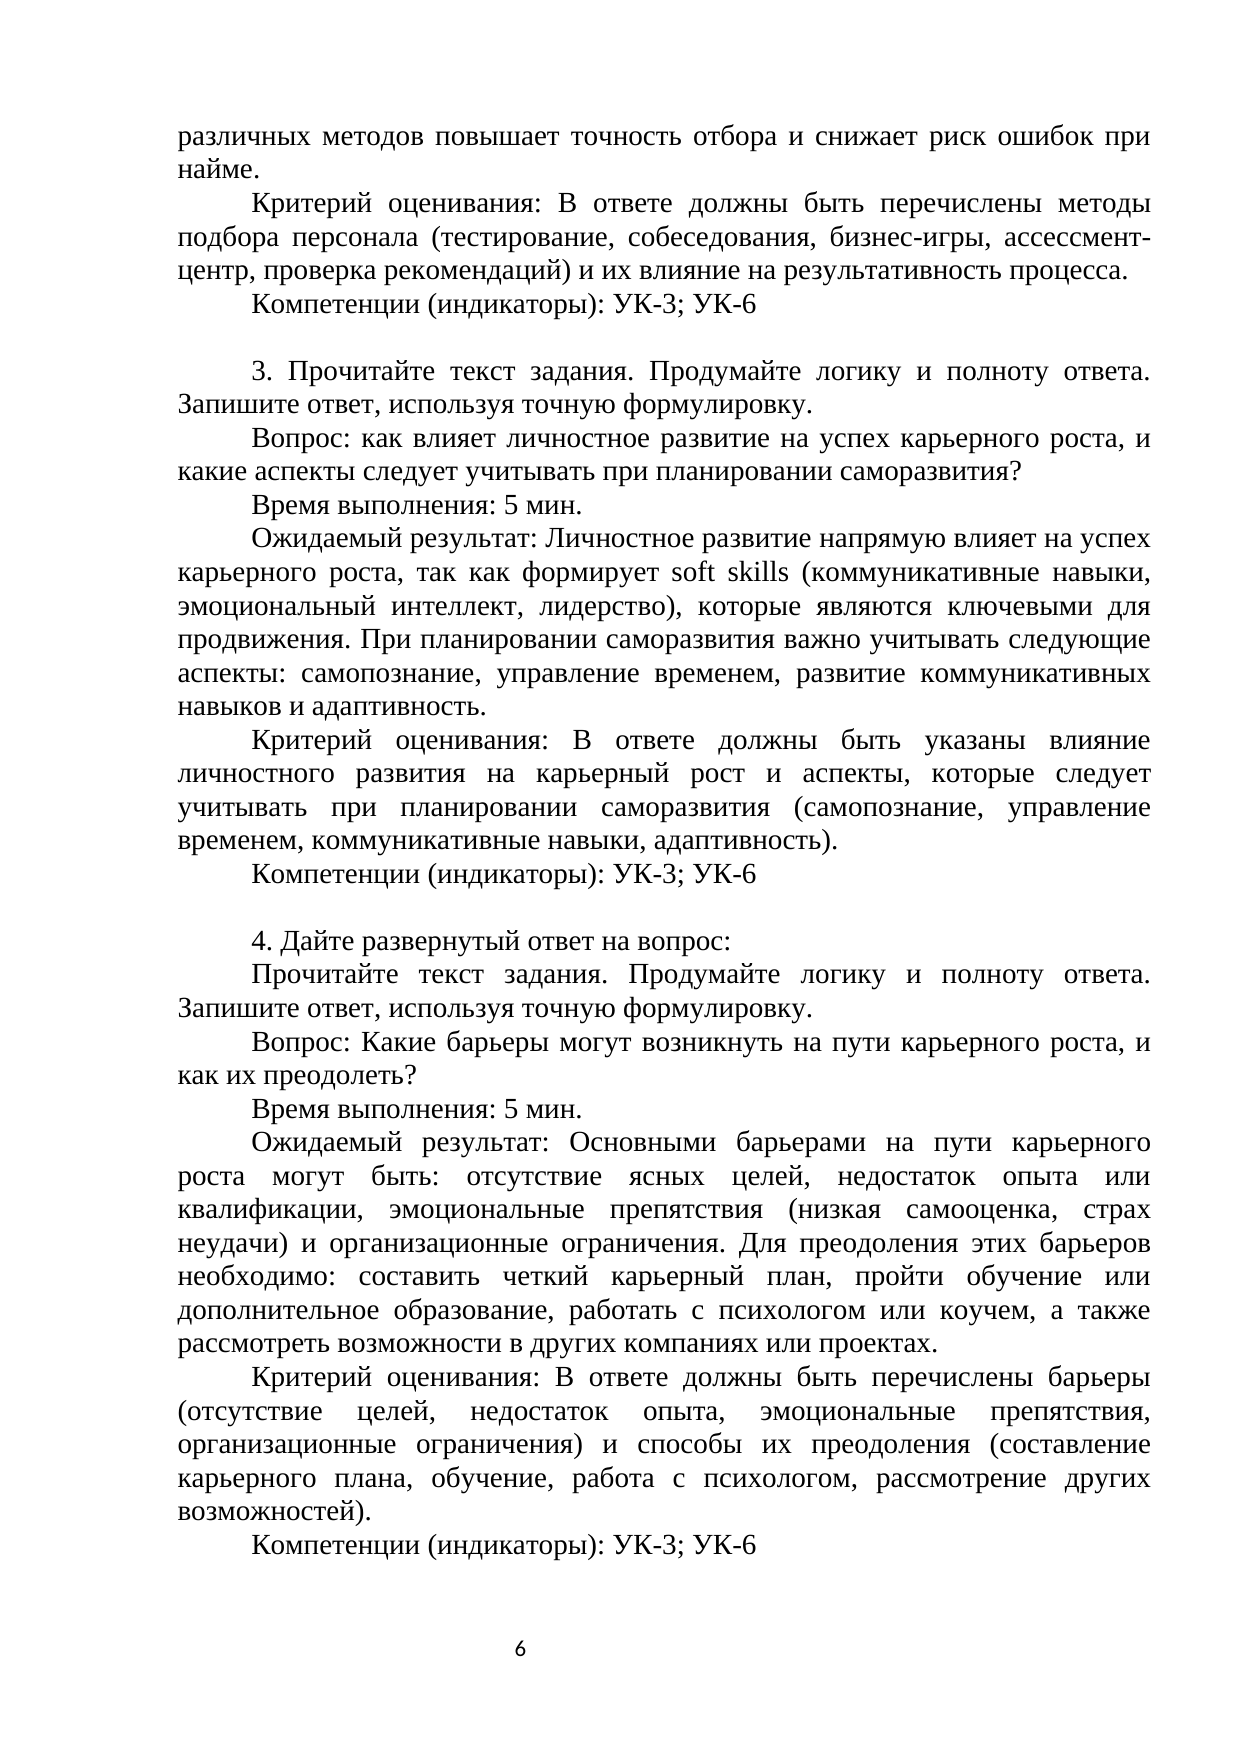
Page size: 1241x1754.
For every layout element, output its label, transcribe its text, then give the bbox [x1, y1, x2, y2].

text Вопрос: Какие барьеры могут возникнуть на пути карьерного роста, и как их преодолеть? [177, 1024, 1152, 1091]
text Время выполнения: 5 мин. [177, 487, 1152, 521]
text Вопрос: как влияет личностное развитие на успех карьерного роста, и какие аспекты следует учитывать при планировании саморазвития? [177, 420, 1152, 487]
text Критерий оценивания: В ответе должны быть перечислены барьеры (отсутствие целей, недостаток опыта, эмоциональные препятствия, организационные ограничения) и способы их преодоления (составление карьерного плана, обучение, работа с психологом, рассмотрение других возможностей). [177, 1359, 1152, 1527]
text Время выполнения: 5 мин. [177, 1091, 1152, 1124]
text Компетенции (индикаторы): УК-3; УК-6 [177, 856, 1152, 889]
text 3. Прочитайте текст задания. Продумайте логику и полноту ответа. Запишите ответ, используя точную формулировку. [177, 353, 1152, 420]
text Компетенции (индикаторы): УК-3; УК-6 [177, 286, 1152, 319]
text Критерий оценивания: В ответе должны быть указаны влияние личностного развития на карьерный рост и аспекты, которые следует учитывать при планировании саморазвития (самопознание, управление временем, коммуникативные навыки, адаптивность). [177, 722, 1152, 856]
text Критерий оценивания: В ответе должны быть перечислены методы подбора персонала (тестирование, собеседования, бизнес-игры, ассессмент-центр, проверка рекомендаций) и их влияние на результативность процесса. [177, 185, 1152, 286]
text Ожидаемый результат: Основными барьерами на пути карьерного роста могут быть: отсутствие ясных целей, недостаток опыта или квалификации, эмоциональные препятствия (низкая самооценка, страх неудачи) и организационные ограничения. Для преодоления этих барьеров необходимо: составить четкий карьерный план, пройти обучение или дополнительное образование, работать с психологом или коучем, а также рассмотреть возможности в других компаниях или проектах. [177, 1124, 1152, 1359]
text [177, 118, 1152, 185]
text Прочитайте текст задания. Продумайте логику и полноту ответа. Запишите ответ, используя точную формулировку. [177, 957, 1152, 1024]
text 4. Дайте развернутый ответ на вопрос: [177, 923, 1152, 957]
text Ожидаемый результат: Личностное развитие напрямую влияет на успех карьерного роста, так как формирует soft skills (коммуникативные навыки, эмоциональный интеллект, лидерство), которые являются ключевыми для продвижения. При планировании саморазвития важно учитывать следующие аспекты: самопознание, управление временем, развитие коммуникативных навыков и адаптивность. [177, 521, 1152, 722]
text Компетенции (индикаторы): УК-3; УК-6 [177, 1527, 1152, 1560]
